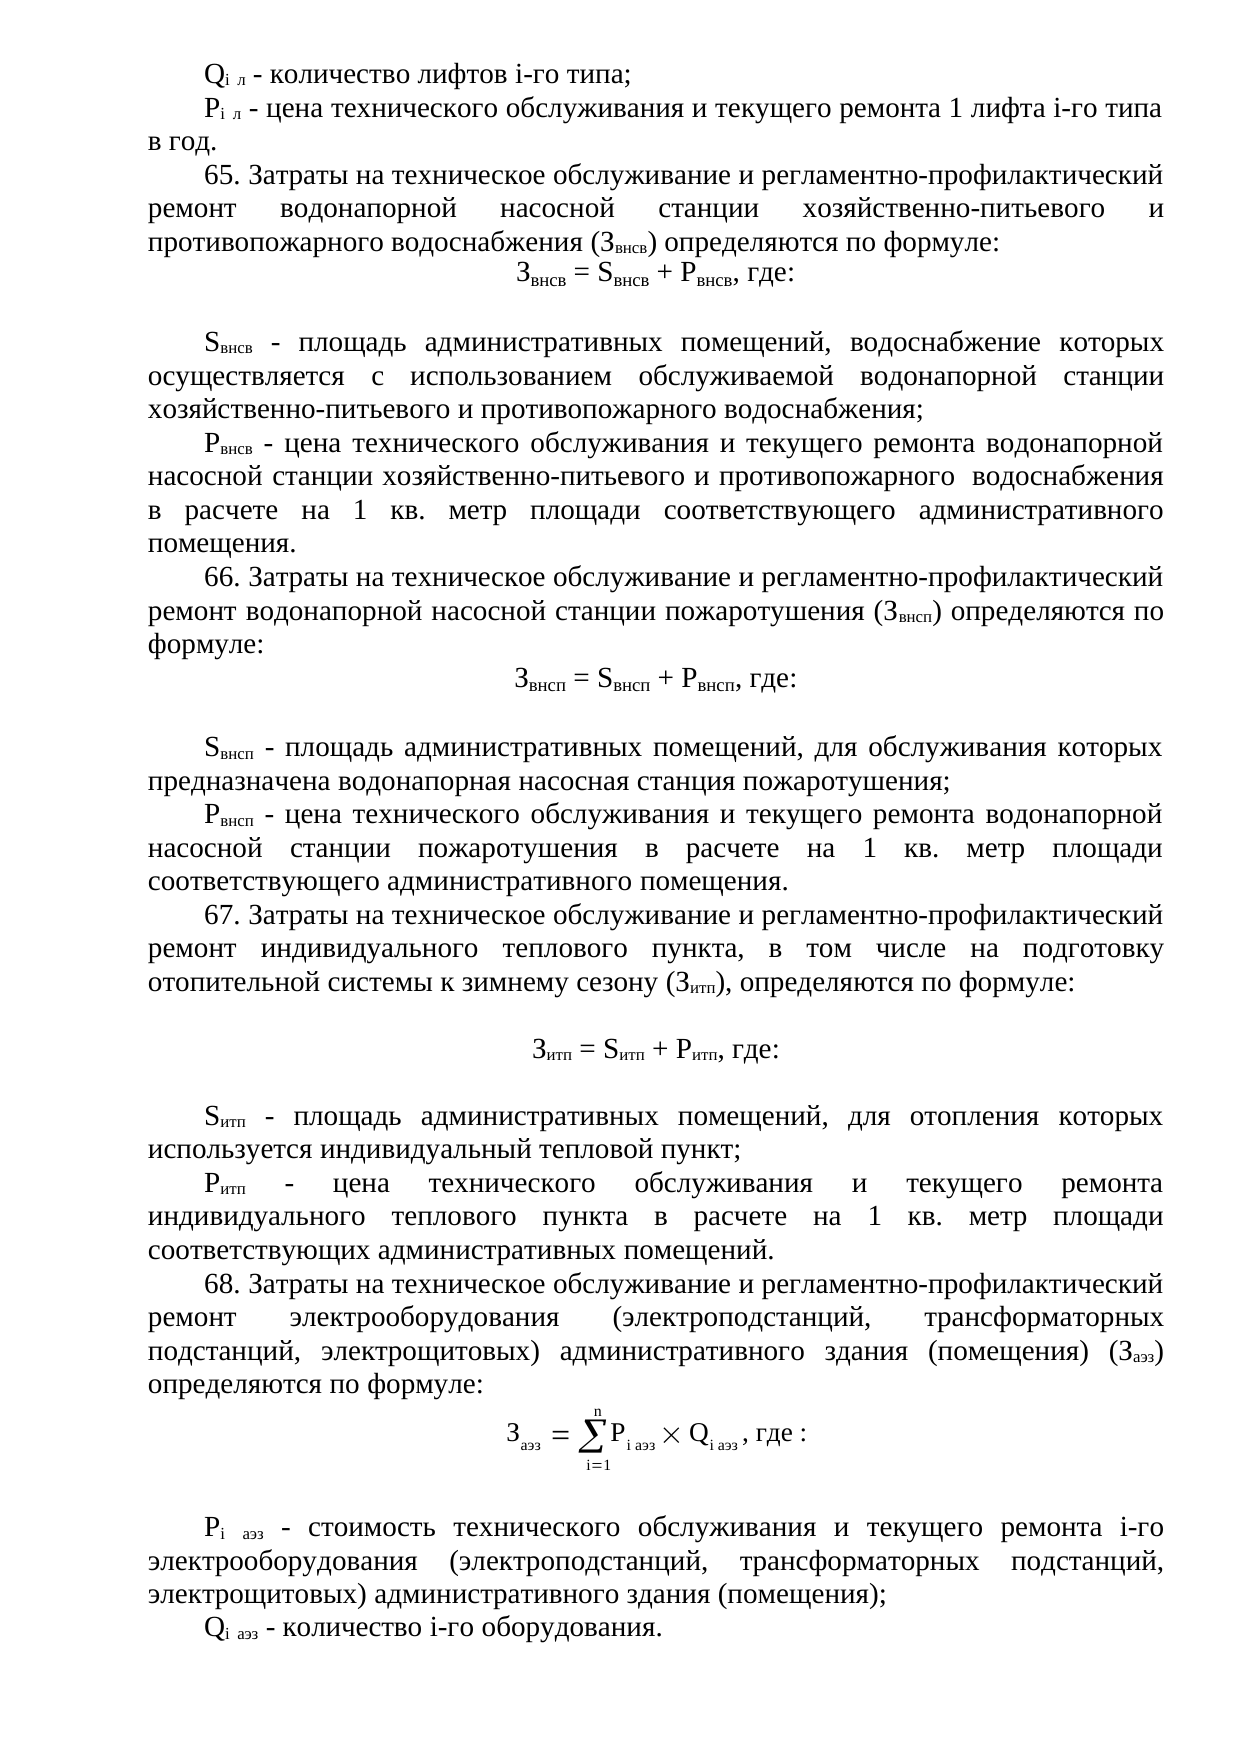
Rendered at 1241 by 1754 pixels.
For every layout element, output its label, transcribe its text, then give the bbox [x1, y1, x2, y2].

text Pитп - цена технического обслуживания и текущего ремонта индивидуального теплового пункта в расчете на 1 кв. метр площади соответствующих административных помещений. [148, 1165, 1163, 1266]
text Звнсв = Sвнсв + Pвнсв, где: [516, 258, 1176, 293]
text Pi аэз - стоимость технического обслуживания и текущего ремонта i-го электрооборудования (электроподстанций, трансформаторных подстанций, электрощитовых) административного здания (помещения); [148, 1509, 1164, 1610]
text Qi л - количество лифтов i-го типа; [204, 56, 1176, 90]
list Затраты на техническое обслуживание и регламентно-профилактический ремонт водонапорной насосной станции хозяйственно-питьевого и противопожарного водоснабжения (Звнсв) определяются по формуле: [148, 157, 1164, 258]
text Qi аэз - количество i-го оборудования. [204, 1610, 1176, 1643]
text Sвнсв - площадь административных помещений, водоснабжение которых осуществляется с использованием обслуживаемой водонапорной станции хозяйственно-питьевого и противопожарного водоснабжения; [148, 324, 1164, 425]
text Зитп = Sитп + Pитп, где: [203, 1031, 1108, 1064]
text Звнсп = Sвнсп + Pвнсп, где: [203, 660, 1108, 698]
list Затраты на техническое обслуживание и регламентно-профилактический ремонт индивидуального теплового пункта, в том числе на подготовку отопительной системы к зимнему сезону (Зитп), определяются по формуле: [148, 897, 1164, 998]
text Pвнсп - цена технического обслуживания и текущего ремонта водонапорной насосной станции пожаротушения в расчете на 1 кв. метр площади соответствующего административного помещения. [148, 796, 1163, 897]
text Sвнсп - площадь административных помещений, для обслуживания которых предназначена водонапорная насосная станция пожаротушения; [148, 729, 1164, 796]
text Заэз  Рi аэз  Qi аэз , где : [203, 1400, 1110, 1457]
text Sитп - площадь административных помещений, для отопления которых используется индивидуальный тепловой пункт; [148, 1098, 1163, 1165]
text Pi л - цена технического обслуживания и текущего ремонта 1 лифта i-го типа в год. [148, 90, 1164, 157]
list Затраты на техническое обслуживание и регламентно-профилактический ремонт электрооборудования (электроподстанций, трансформаторных подстанций, электрощитовых) административного здания (помещения) (Заэз) определяются по формуле: [148, 1266, 1164, 1400]
text i1 [146, 1457, 1051, 1474]
text Pвнсв - цена технического обслуживания и текущего ремонта водонапорной насосной станции хозяйственно-питьевого и противопожарного водоснабжения в расчете на 1 кв. метр площади соответствующего административного помещения. [148, 425, 1164, 559]
list Затраты на техническое обслуживание и регламентно-профилактический ремонт водонапорной насосной станции пожаротушения (Звнсп) определяются по формуле: [148, 559, 1164, 660]
